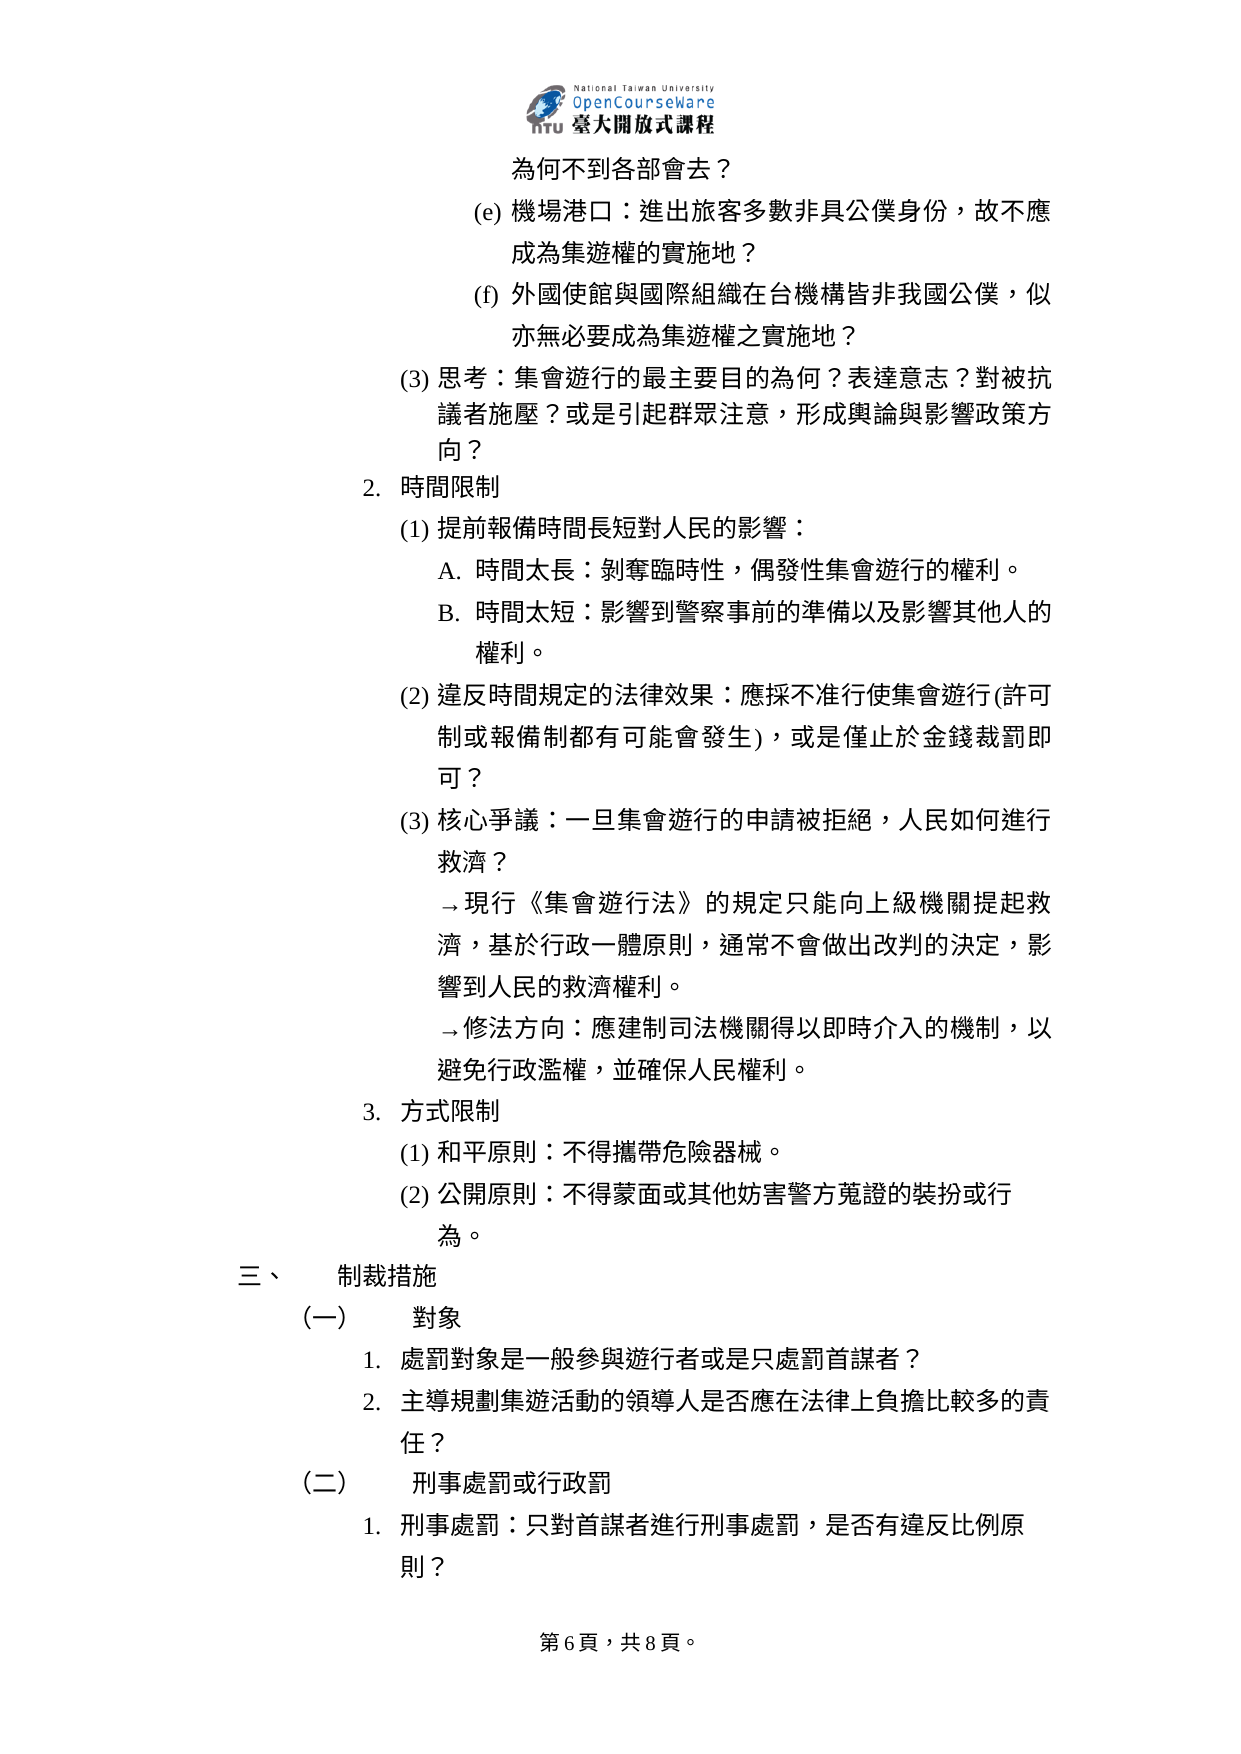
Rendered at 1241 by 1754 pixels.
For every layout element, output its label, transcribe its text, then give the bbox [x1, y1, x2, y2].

list 時間限制 [362, 467, 1053, 503]
table_header 刑事處罰：只對首謀者進行刑事處罰，是否有違反比例原則？ 若在集會遊行過程中有破壞他人（路人或商家）身體或財產，或公產（如街道傢俱），受害者要向誰求償？ 行政罰：是否可能因裁罰強度太弱而無法有效維護公共秩序與他人權利？ [351, 1505, 1064, 1587]
table_header 處罰對象是一般參與遊行者或是只處罰首謀者？ 主導規劃集遊活動的領導人是否應在法律上負擔比較多的責任？ [351, 1340, 1064, 1464]
list 刑事處罰或行政罰 [287, 1464, 1053, 1500]
picture [511, 73, 729, 146]
table_header 提前報備時間長短對人民的影響： 時間太長：剝奪臨時性，偶發性集會遊行的權利。 時間太短：影響到警察事前的準備以及影響其他人的權利。 違反時間規定的法律效果：應採不准行使集會遊行(許可制或報備制都有可能會發生)，或是僅止於金錢裁罰即可？ 核心爭議：一旦集會遊行的申請被拒絕，人民如何進行救濟？ →現行《集會遊行法》的規定只能向上級機關提起救濟，基於行政一體原則，通常不會做出改判的決定，影響到人民的救濟權利。 →修法方向：應建制司法機關得以即時介入的機制，以避免行政濫權，並確保人民權利。 [389, 509, 1064, 1091]
list 方式限制 [362, 1091, 1053, 1127]
list 制裁措施 [237, 1256, 1053, 1293]
table_header 和平原則：不得攜帶危險器械。 公開原則：不得蒙面或其他妨害警方蒐證的裝扮或行為。 [389, 1133, 1064, 1256]
list 對象 [287, 1298, 1053, 1334]
